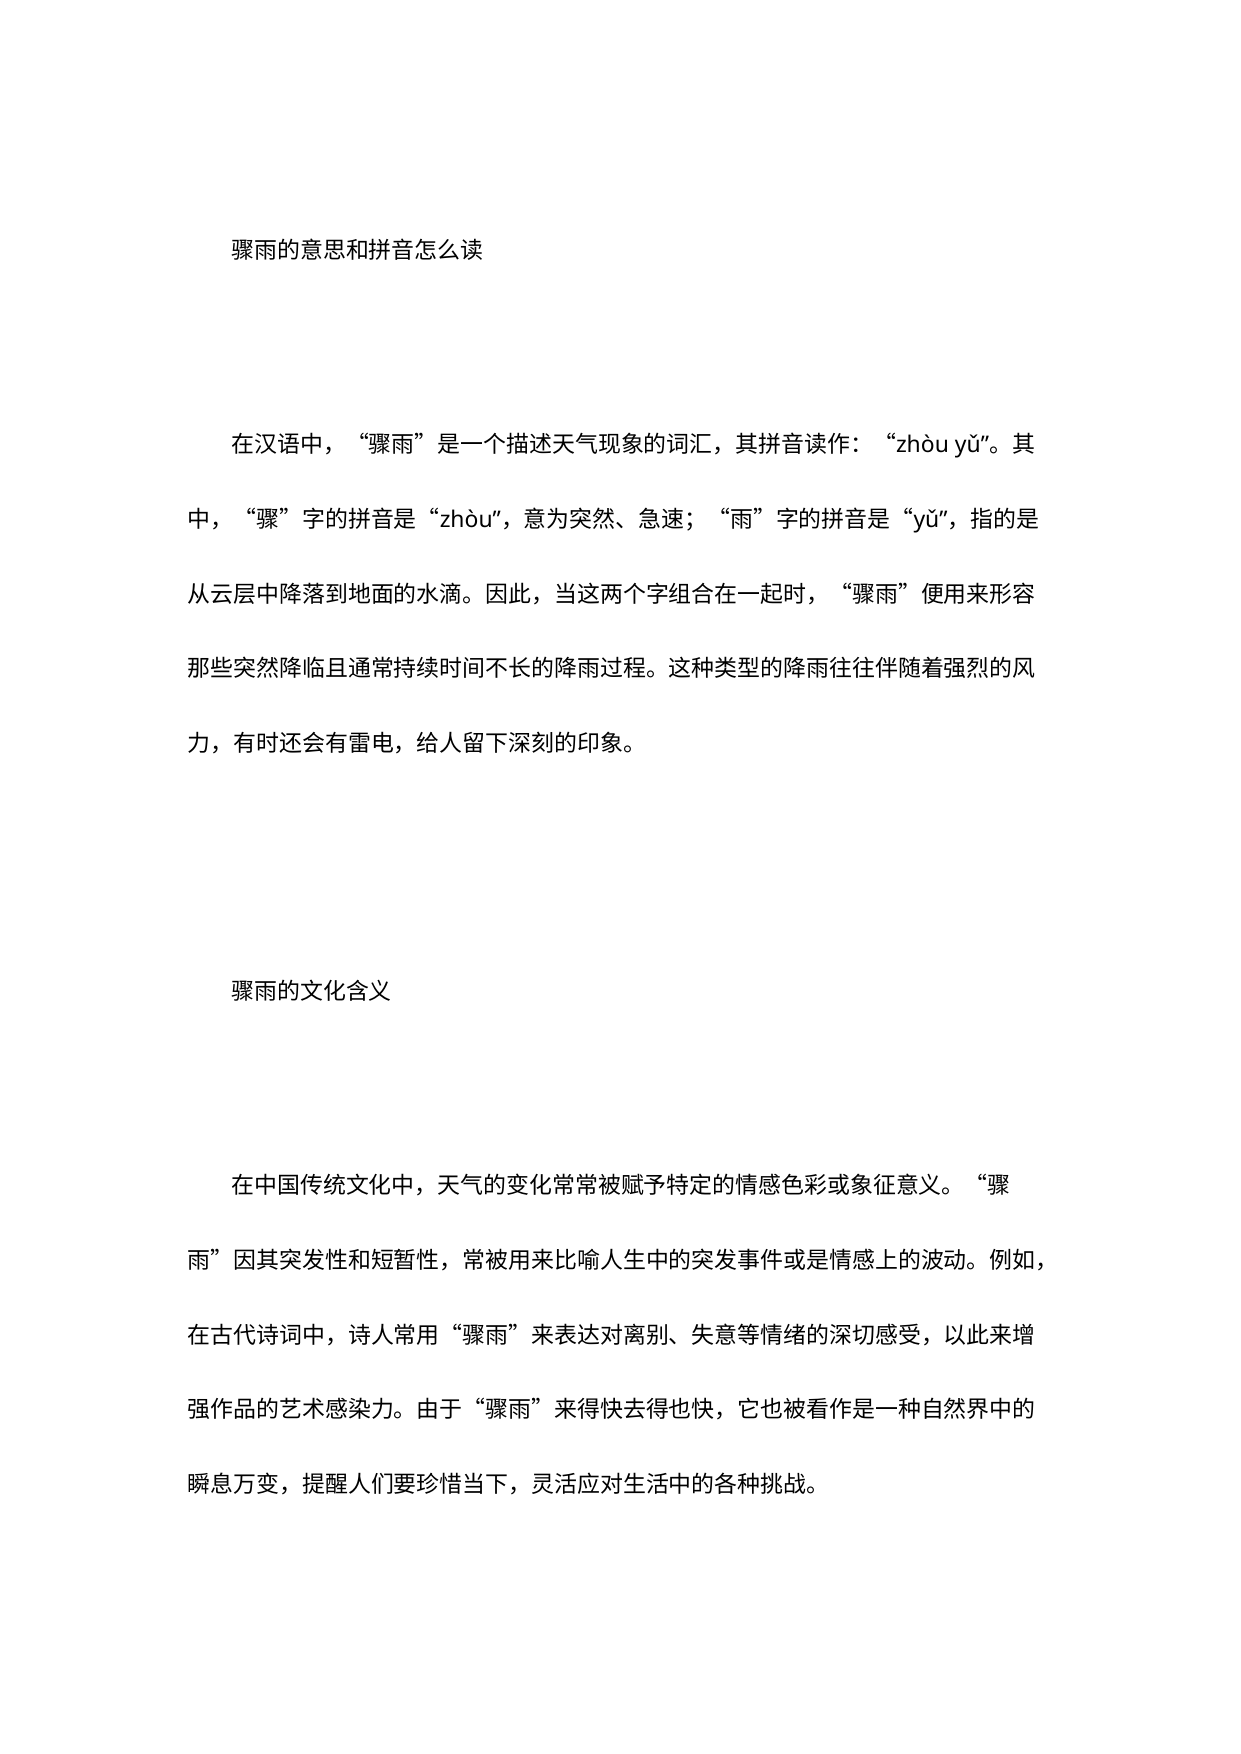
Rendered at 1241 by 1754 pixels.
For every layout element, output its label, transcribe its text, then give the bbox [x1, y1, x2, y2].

text 在汉语中，“骤雨”是一个描述天气现象的词汇，其拼音读作：“zhòu yǔ”。其中，“骤”字的拼音是“zhòu”，意为突然、急速；“雨”字的拼音是“yǔ”，指的是从云层中降落到地面的水滴。因此，当这两个字组合在一起时，“骤雨”便用来形容那些突然降临且通常持续时间不长的降雨过程。这种类型的降雨往往伴随着强烈的风力，有时还会有雷电，给人留下深刻的印象。 [187, 410, 1053, 774]
text 骤雨的文化含义 [187, 957, 1053, 1022]
text 骤雨的意思和拼音怎么读 [187, 216, 1053, 281]
text 在中国传统文化中，天气的变化常常被赋予特定的情感色彩或象征意义。“骤雨”因其突发性和短暂性，常被用来比喻人生中的突发事件或是情感上的波动。例如，在古代诗词中，诗人常用“骤雨”来表达对离别、失意等情绪的深切感受，以此来增强作品的艺术感染力。由于“骤雨”来得快去得也快，它也被看作是一种自然界中的瞬息万变，提醒人们要珍惜当下，灵活应对生活中的各种挑战。 [187, 1151, 1053, 1515]
